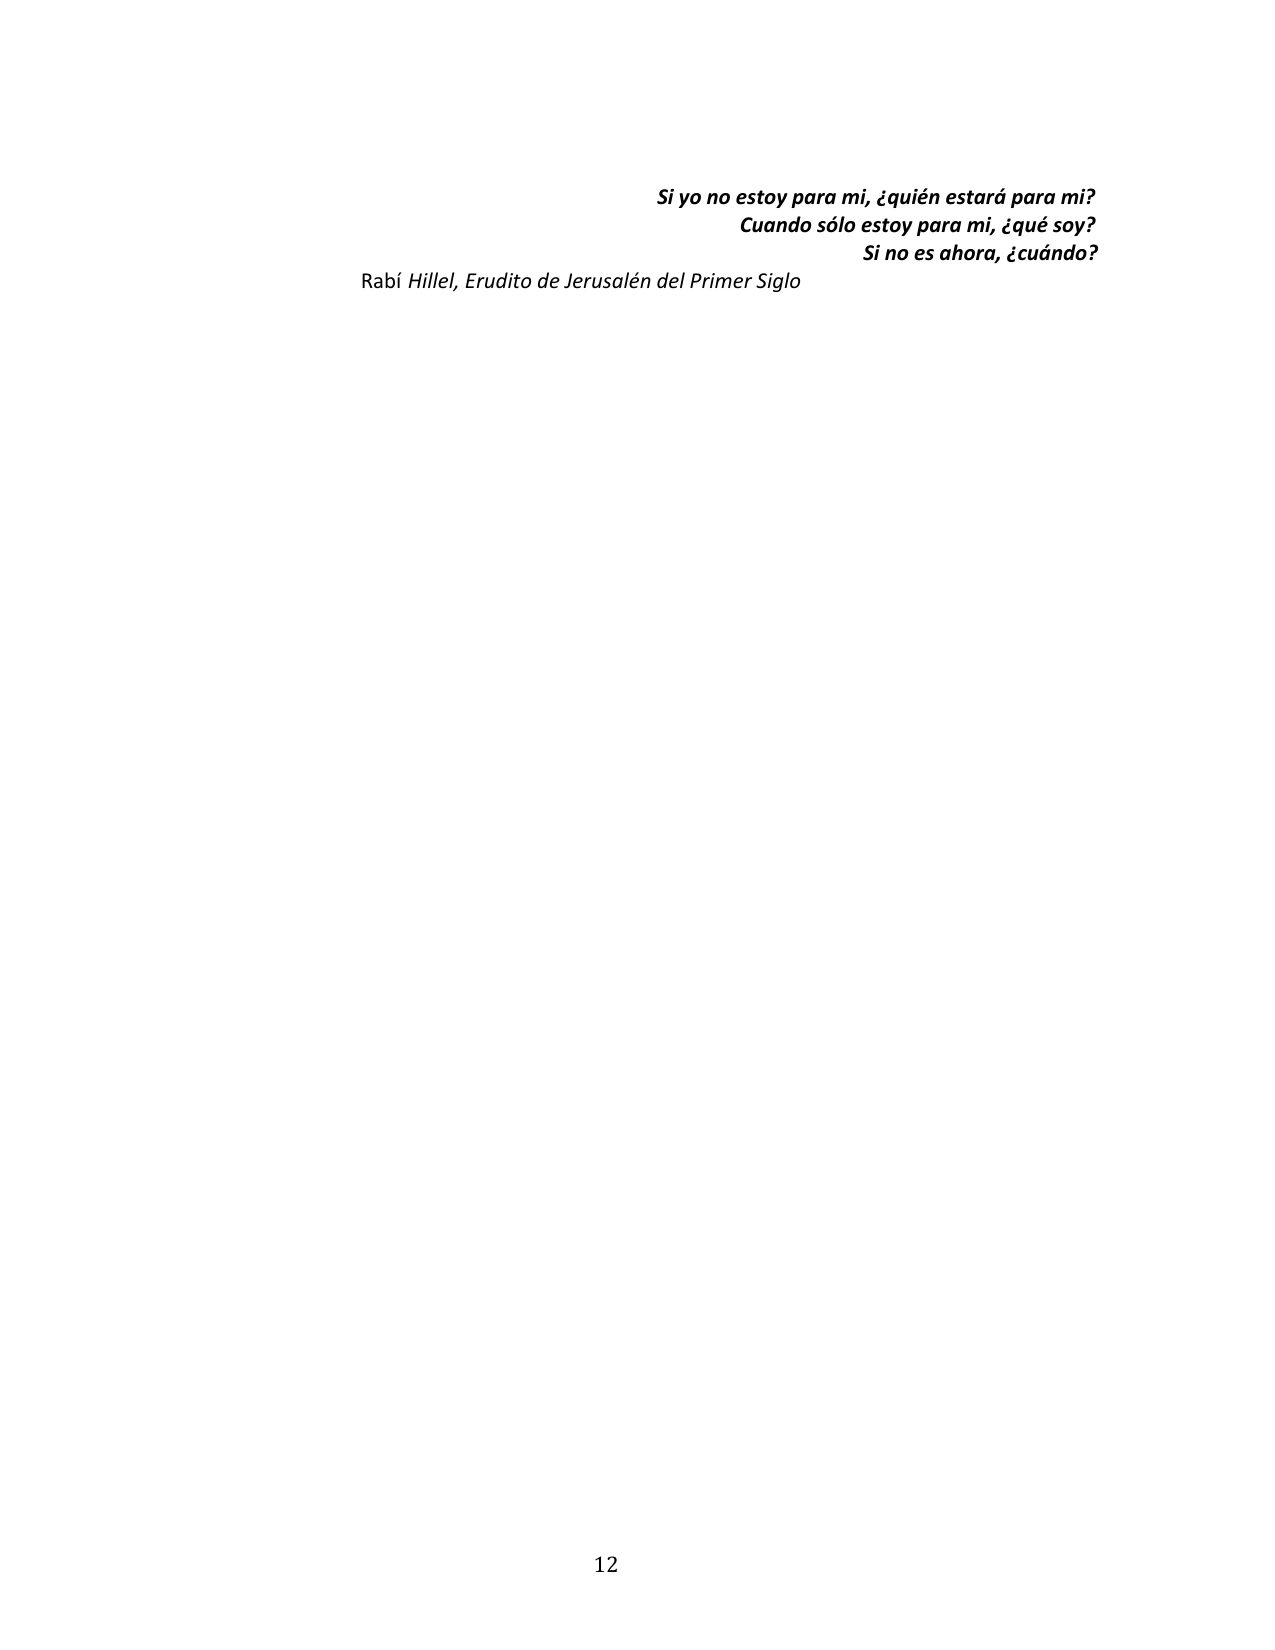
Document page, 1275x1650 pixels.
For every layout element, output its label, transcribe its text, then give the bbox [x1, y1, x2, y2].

text Si yo no estoy para mi, ¿quién estará para mi? [108, 182, 1098, 210]
text Rabí Hillel, Erudito de Jerusalén del Primer Siglo [108, 266, 1098, 294]
text Cuando sólo estoy para mi, ¿qué soy? [108, 210, 1098, 238]
text Si no es ahora, ¿cuándo? [108, 238, 1098, 266]
